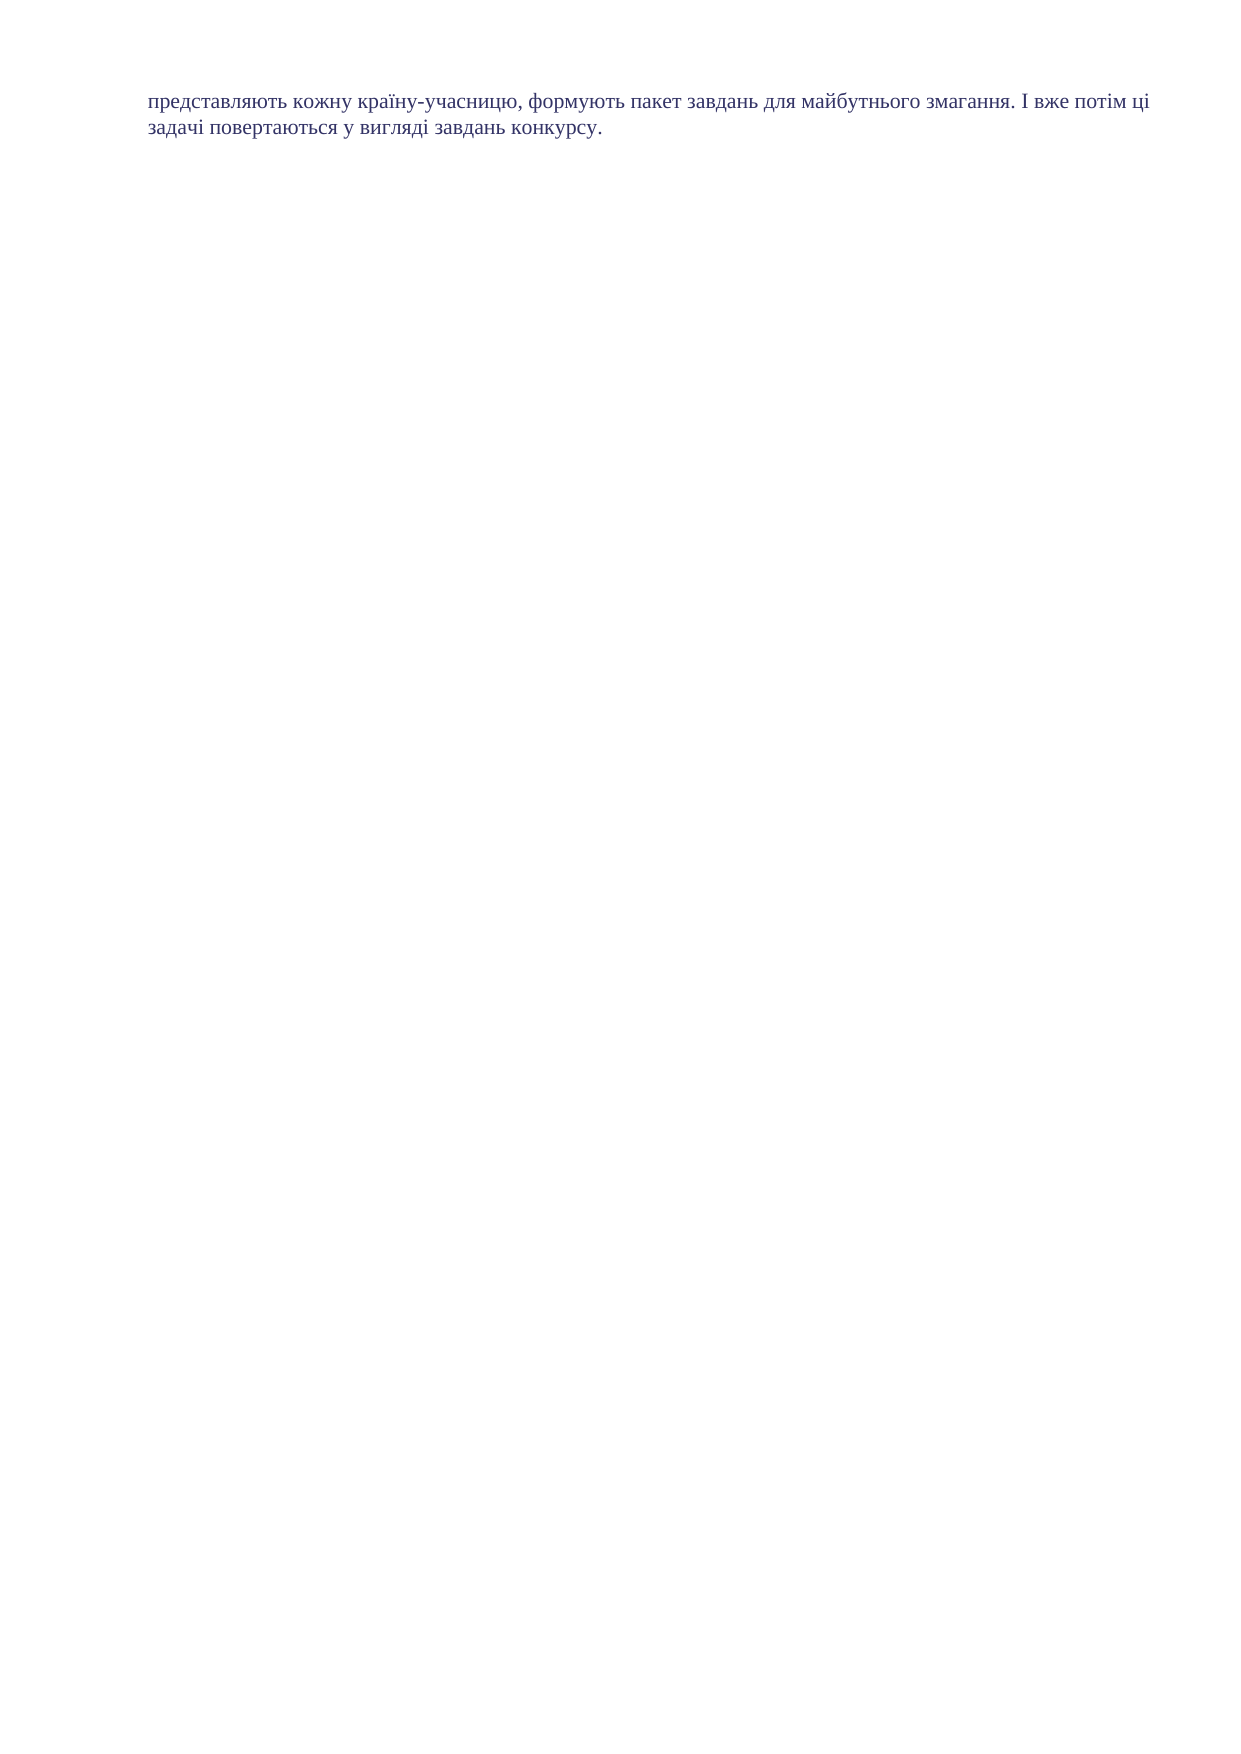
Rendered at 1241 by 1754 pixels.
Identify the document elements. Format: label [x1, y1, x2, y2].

text [148, 88, 1152, 139]
